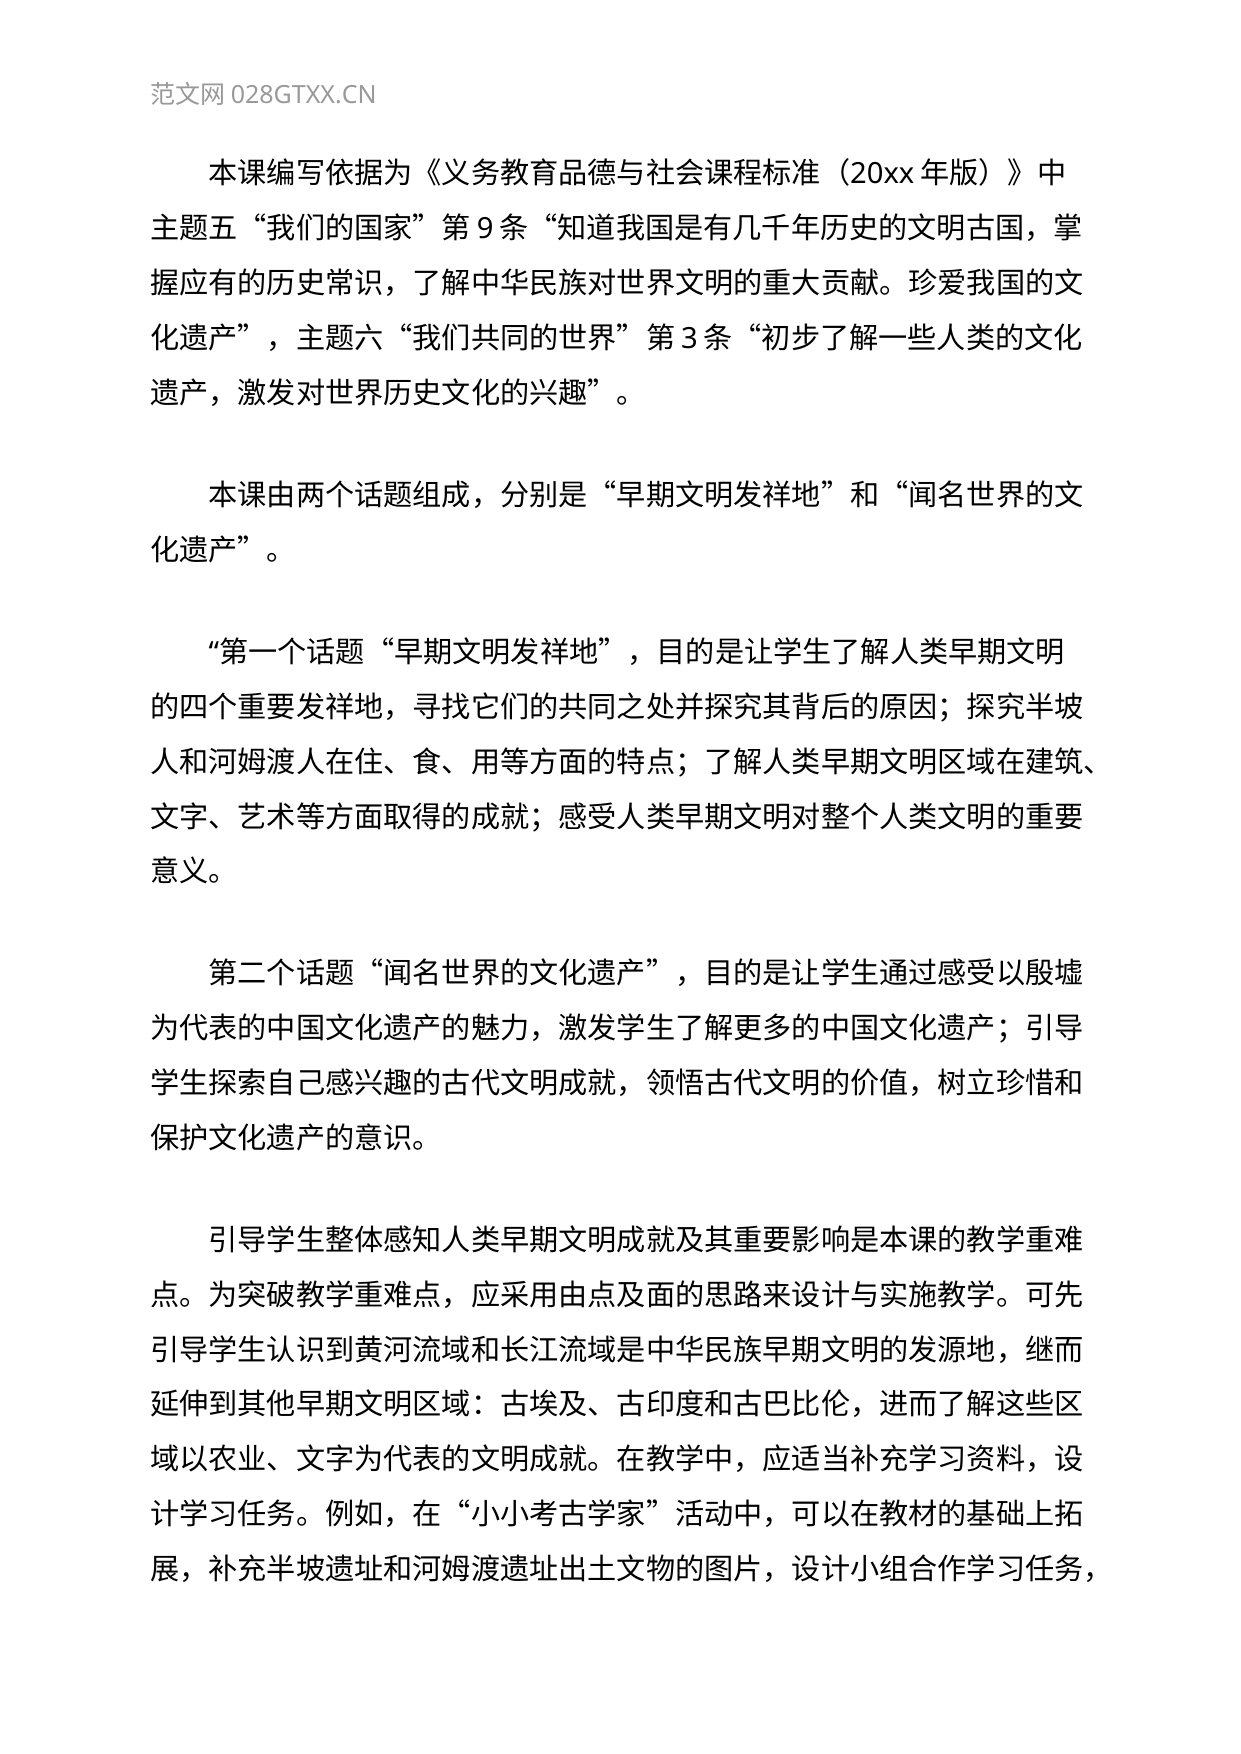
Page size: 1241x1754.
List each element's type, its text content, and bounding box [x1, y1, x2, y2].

text “第一个话题“早期文明发祥地”，目的是让学生了解人类早期文明的四个重要发祥地，寻找它们的共同之处并探究其背后的原因；探究半坡人和河姆渡人在住、食、用等方面的特点；了解人类早期文明区域在建筑、文字、艺术等方面取得的成就；感受人类早期文明对整个人类文明的重要意义。 [150, 628, 1090, 890]
text 本课由两个话题组成，分别是“早期文明发祥地”和“闻名世界的文化遗产”。 [150, 472, 1090, 569]
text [150, 1216, 1090, 1588]
text 第二个话题“闻名世界的文化遗产”，目的是让学生通过感受以殷墟为代表的中国文化遗产的魅力，激发学生了解更多的中国文化遗产；引导学生探索自己感兴趣的古代文明成就，领悟古代文明的价值，树立珍惜和保护文化遗产的意识。 [150, 950, 1090, 1157]
text 本课编写依据为《义务教育品德与社会课程标准（20xx年版）》中主题五“我们的国家”第9条“知道我国是有几千年历史的文明古国，掌握应有的历史常识，了解中华民族对世界文明的重大贡献。珍爱我国的文化遗产”，主题六“我们共同的世界”第3条“初步了解一些人类的文化遗产，激发对世界历史文化的兴趣”。 [150, 150, 1090, 412]
